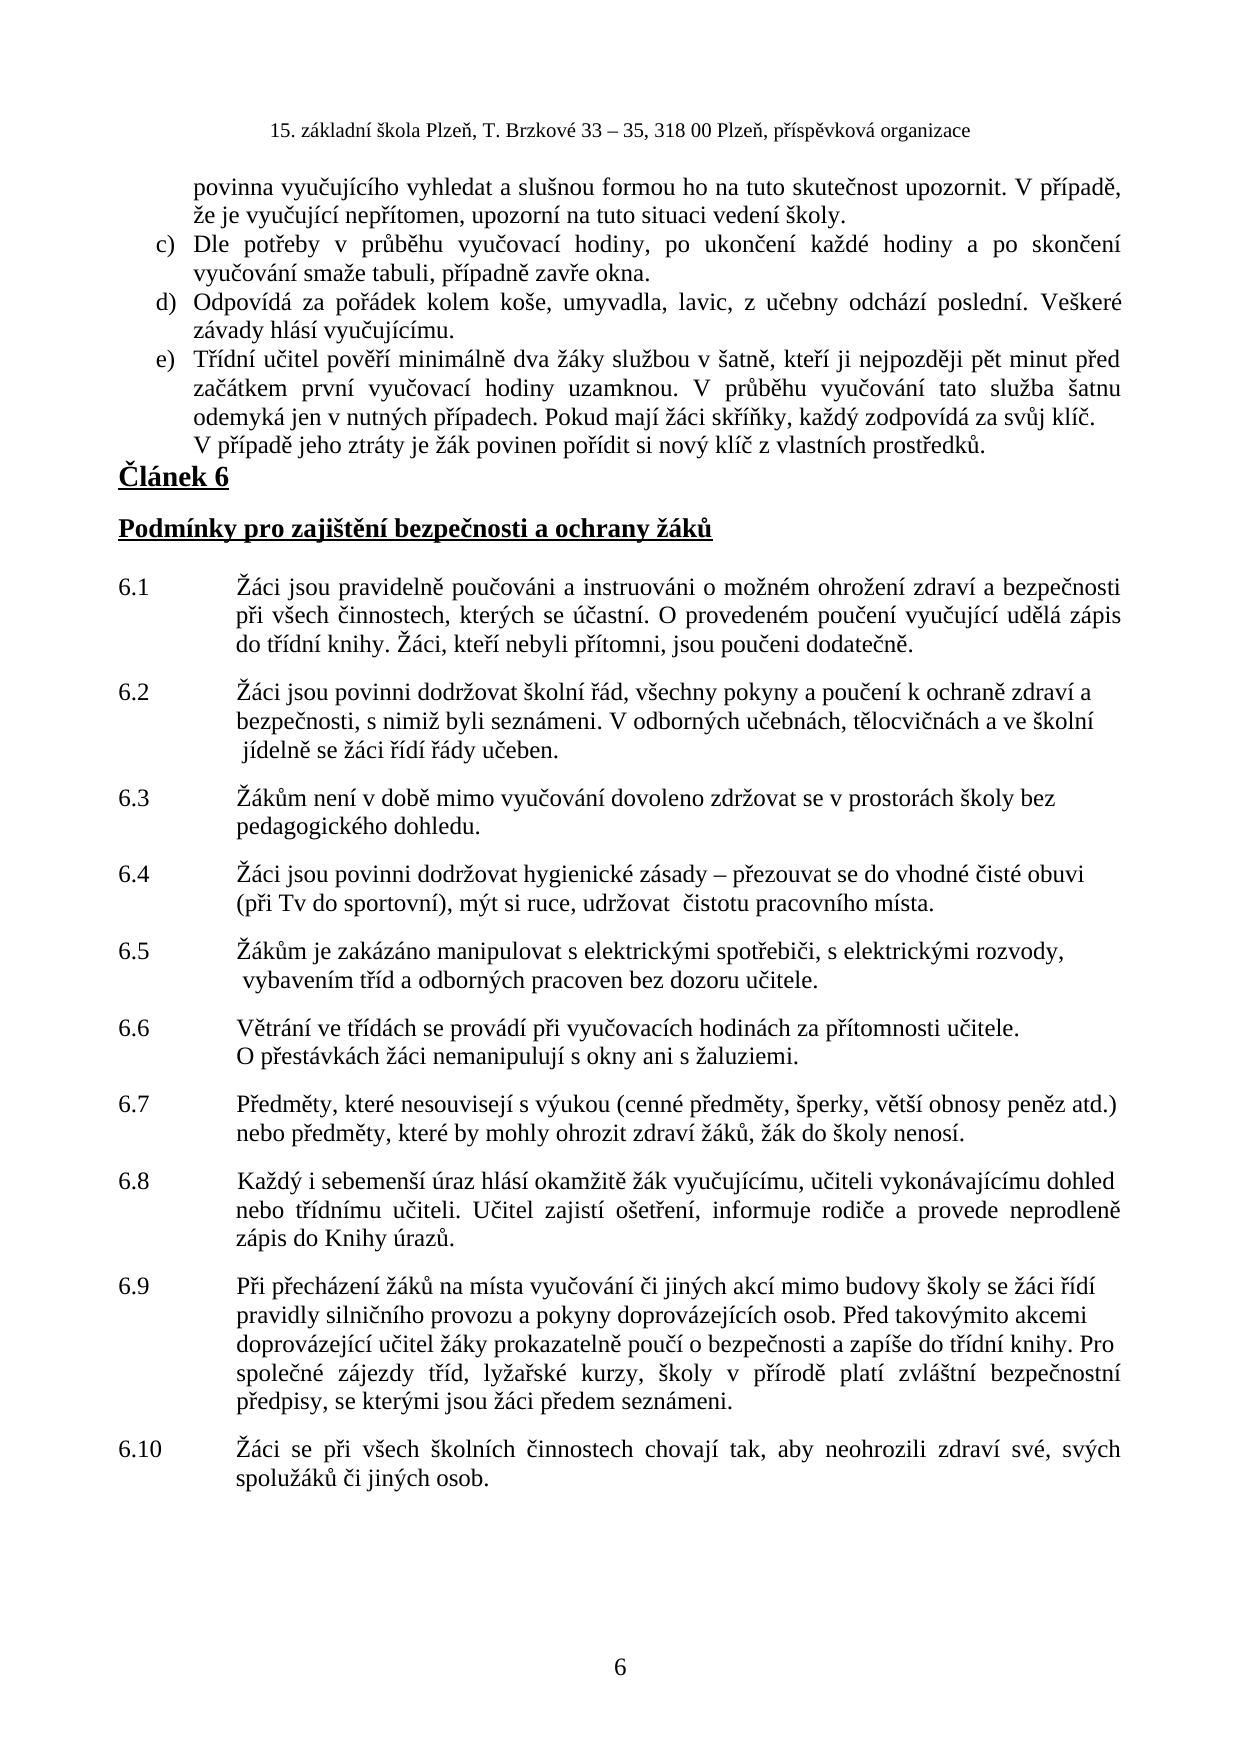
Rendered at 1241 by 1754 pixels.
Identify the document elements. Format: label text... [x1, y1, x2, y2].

text jídelně se žáci řídí řády učeben. [156, 735, 1122, 763]
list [156, 172, 1122, 229]
text doprovázející učitel žáky prokazatelně poučí o bezpečnosti a zapíše do třídní knihy. Pro [156, 1329, 1122, 1358]
text pravidly silničního provozu a pokyny doprovázejících osob. Před takovýmito akcemi [156, 1300, 1122, 1329]
text Podmínky pro zajištění bezpečnosti a ochrany žáků [118, 512, 1122, 543]
text 6.9 Při přecházení žáků na místa vyučování či jiných akcí mimo budovy školy se žáci řídí [118, 1271, 1122, 1300]
text vybavením tříd a odborných pracoven bez dozoru učitele. [156, 965, 1122, 993]
text 6.6 Větrání ve třídách se provádí při vyučovacích hodinách za přítomnosti učitele. [118, 1013, 1122, 1041]
text 6.2 Žáci jsou povinni dodržovat školní řád, všechny pokyny a poučení k ochraně zdraví a [118, 677, 1122, 706]
list Odpovídá za pořádek kolem koše, umyvadla, lavic, z učebny odchází poslední. Veškeré závady hlásí vyučujícímu. [156, 287, 1122, 344]
text nebo třídnímu učiteli. Učitel zajistí ošetření, informuje rodiče a provede neprodleně zápis do Knihy úrazů. [236, 1195, 1122, 1252]
text 6.3 Žákům není v době mimo vyučování dovoleno zdržovat se v prostorách školy bez [118, 783, 1122, 811]
text O přestávkách žáci nemanipulují s okny ani s žaluziemi. [156, 1041, 1122, 1070]
text (při Tv do sportovní), mýt si ruce, udržovat čistotu pracovního místa. [156, 888, 1122, 917]
text Článek 6 [118, 459, 1122, 493]
text pedagogického dohledu. [156, 811, 1122, 840]
text V případě jeho ztráty je žák povinen pořídit si nový klíč z vlastních prostředků. [156, 430, 1122, 459]
text bezpečnosti, s nimiž byli seznámeni. V odborných učebnách, tělocvičnách a ve školní [156, 706, 1122, 735]
list Každý i sebemenší úraz hlásí okamžitě žák vyučujícímu, učiteli vykonávajícímu dohled [118, 1166, 1122, 1195]
text 6.5 Žákům je zakázáno manipulovat s elektrickými spotřebiči, s elektrickými rozvody, [118, 936, 1122, 965]
text 6.1 Žáci jsou pravidelně poučováni a instruováni o možném ohrožení zdraví a bezpečnosti při všech činnostech, kterých se účastní. O provedeném poučení vyučující udělá zápis do třídní knihy. Žáci, kteří nebyli přítomni, jsou poučeni dodatečně. [118, 572, 1122, 658]
text 6.10 Žáci se při všech školních činnostech chovají tak, aby neohrozili zdraví své, svých spolužáků či jiných osob. [118, 1434, 1122, 1492]
text nebo předměty, které by mohly ohrozit zdraví žáků, žák do školy nenosí. [156, 1118, 1122, 1147]
text společné zájezdy tříd, lyžařské kurzy, školy v přírodě platí zvláštní bezpečnostní předpisy, se kterými jsou žáci předem seznámeni. [236, 1358, 1122, 1415]
list Dle potřeby v průběhu vyučovací hodiny, po ukončení každé hodiny a po skončení vyučování smaže tabuli, případně zavře okna. [156, 229, 1122, 287]
text 6.4 Žáci jsou povinni dodržovat hygienické zásady – přezouvat se do vhodné čisté obuvi [118, 859, 1122, 888]
list Třídní učitel pověří minimálně dva žáky službou v šatně, kteří ji nejpozději pět minut před začátkem první vyučovací hodiny uzamknou. V průběhu vyučování tato služba šatnu odemyká jen v nutných případech. Pokud mají žáci skříňky, každý zodpovídá za svůj klíč. [156, 344, 1122, 430]
text 6.7 Předměty, které nesouvisejí s výukou (cenné předměty, šperky, větší obnosy peněz atd.) [118, 1089, 1122, 1118]
